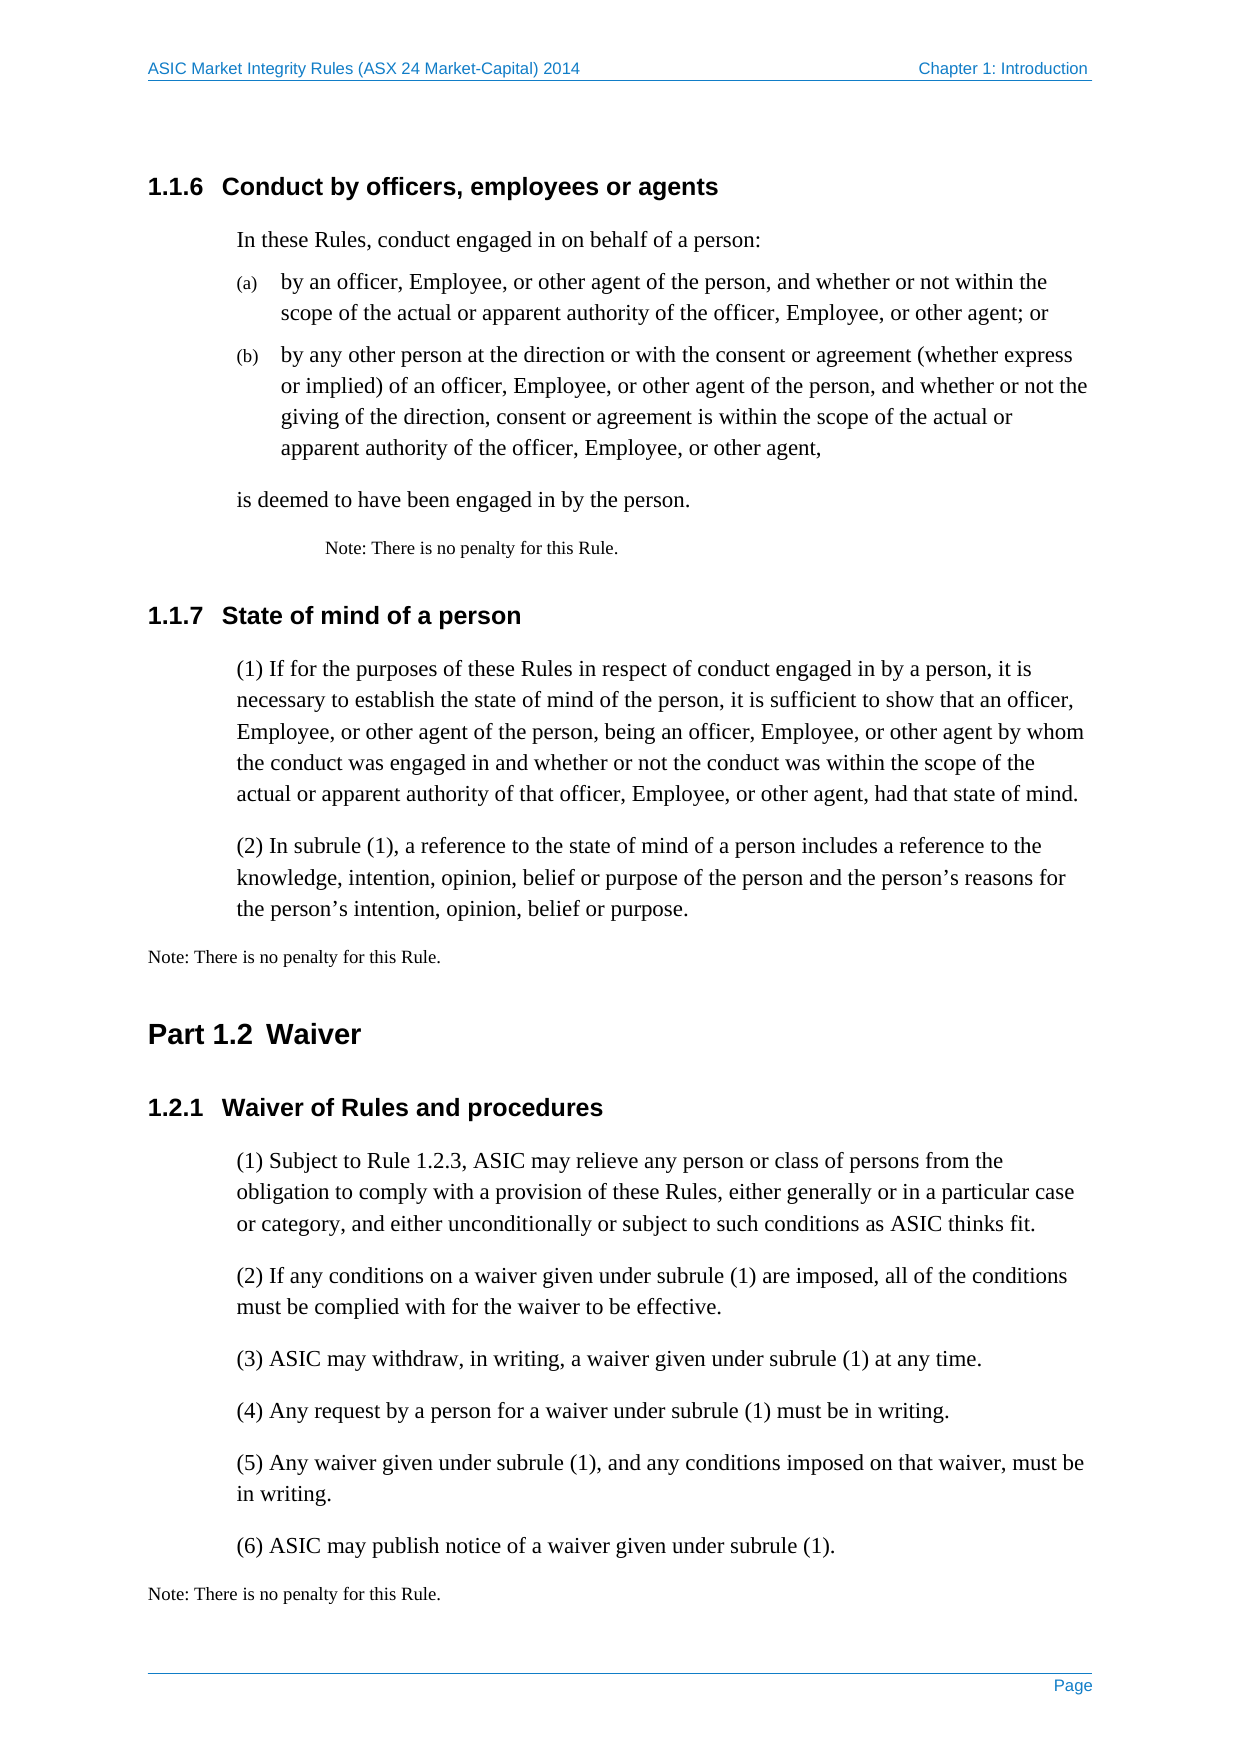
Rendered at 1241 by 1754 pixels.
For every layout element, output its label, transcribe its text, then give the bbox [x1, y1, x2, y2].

subtitle 1.1.7 State of mind of a person [148, 600, 1092, 629]
text is deemed to have been engaged in by the person. [236, 482, 1092, 513]
text (5) Any waiver given under subrule (1), and any conditions imposed on that waiver, must be in writing. [236, 1444, 1092, 1507]
text Note: There is no penalty for this Rule. [148, 942, 1092, 967]
subtitle 1.1.6 Conduct by officers, employees or agents [148, 171, 1092, 200]
text Note: There is no penalty for this Rule. [148, 1580, 1092, 1605]
text by any other person at the direction or with the consent or agreement (whether express or implied) of an officer, Employee, or other agent of the person, and whether or not the giving of the direction, consent or agreement is within the scope of the actual or apparent authority of the officer, Employee, or other agent, [236, 336, 1092, 461]
text (6) ASIC may publish notice of a waiver given under subrule (1). [236, 1528, 1092, 1559]
subtitle 1.2.1 Waiver of Rules and procedures [148, 1092, 1092, 1121]
text Note: There is no penalty for this Rule. [325, 534, 1092, 559]
text by an officer, Employee, or other agent of the person, and whether or not within the scope of the actual or apparent authority of the officer, Employee, or other agent; or [236, 263, 1092, 325]
text (2) If any conditions on a waiver given under subrule (1) are imposed, all of the conditions must be complied with for the waiver to be effective. [236, 1257, 1092, 1319]
text (2) In subrule (1), a reference to the state of mind of a person includes a reference to the knowledge, intention, opinion, belief or purpose of the person and the person’s reasons for the person’s intention, opinion, belief or purpose. [236, 827, 1092, 921]
text (4) Any request by a person for a waiver under subrule (1) must be in writing. [236, 1392, 1092, 1423]
subtitle Part 1.2 Waiver [148, 1017, 1092, 1051]
text (1) Subject to Rule 1.2.3, ASIC may relieve any person or class of persons from the obligation to comply with a provision of these Rules, either generally or in a particular case or category, and either unconditionally or subject to such conditions as ASIC thinks fit. [236, 1142, 1092, 1236]
text (3) ASIC may withdraw, in writing, a waiver given under subrule (1) at any time. [236, 1340, 1092, 1371]
text (1) If for the purposes of these Rules in respect of conduct engaged in by a person, it is necessary to establish the state of mind of the person, it is sufficient to show that an officer, Employee, or other agent of the person, being an officer, Employee, or other agent by whom the conduct was engaged in and whether or not the conduct was within the scope of the actual or apparent authority of that officer, Employee, or other agent, had that state of mind. [236, 650, 1092, 807]
text In these Rules, conduct engaged in on behalf of a person: [236, 221, 1092, 252]
